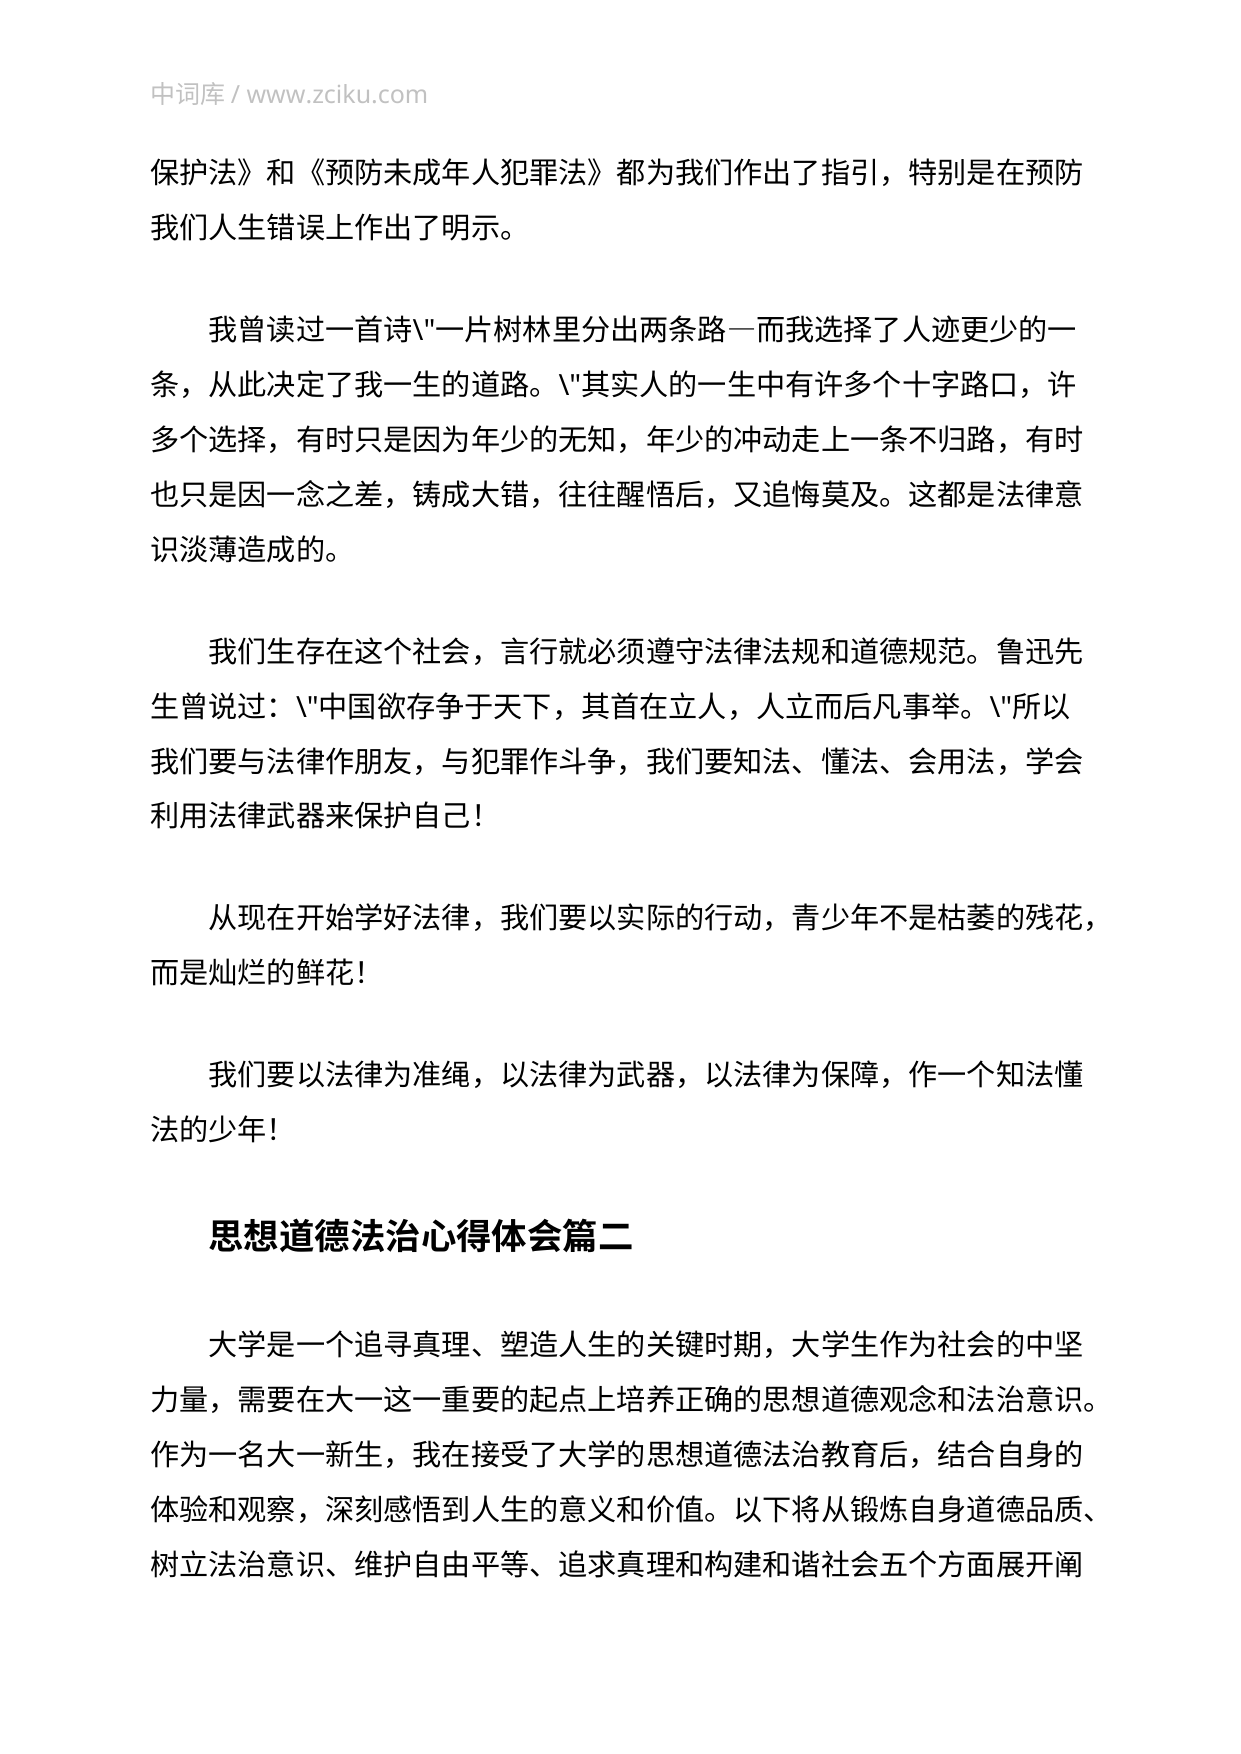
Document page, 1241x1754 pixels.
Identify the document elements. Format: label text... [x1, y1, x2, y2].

text 我们生存在这个社会，言行就必须遵守法律法规和道德规范。鲁迅先生曾说过：\"中国欲存争于天下，其首在立人，人立而后凡事举。\"所以我们要与法律作朋友，与犯罪作斗争，我们要知法、懂法、会用法，学会利用法律武器来保护自己！ [150, 628, 1090, 835]
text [150, 1322, 1090, 1583]
text 思想道德法治心得体会篇二 [150, 1208, 1090, 1259]
text 从现在开始学好法律，我们要以实际的行动，青少年不是枯萎的残花，而是灿烂的鲜花！ [150, 895, 1090, 992]
text 我们要以法律为准绳，以法律为武器，以法律为保障，作一个知法懂法的少年！ [150, 1051, 1090, 1149]
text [150, 150, 1090, 247]
text 我曾读过一首诗\"一片树林里分出两条路—而我选择了人迹更少的一条，从此决定了我一生的道路。\"其实人的一生中有许多个十字路口，许多个选择，有时只是因为年少的无知，年少的冲动走上一条不归路，有时也只是因一念之差，铸成大错，往往醒悟后，又追悔莫及。这都是法律意识淡薄造成的。 [150, 307, 1090, 569]
